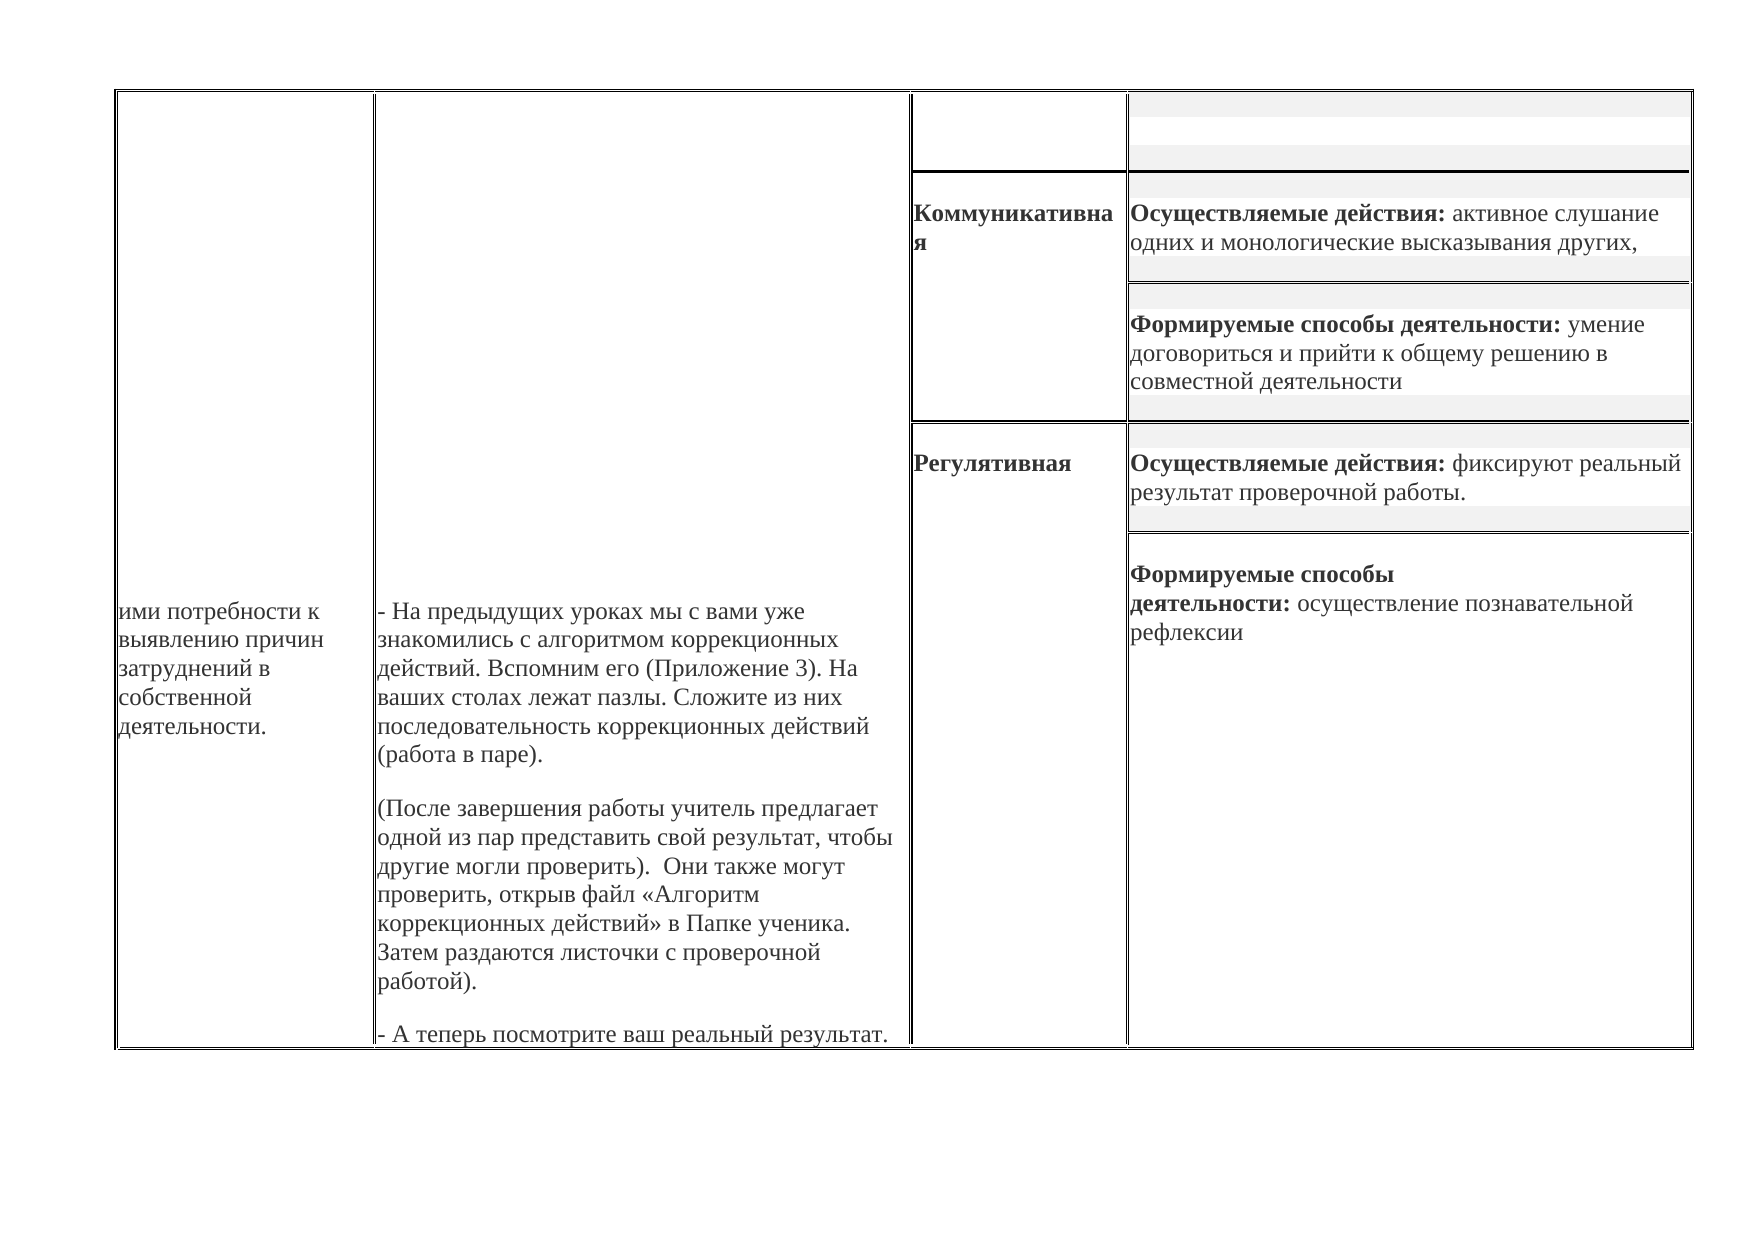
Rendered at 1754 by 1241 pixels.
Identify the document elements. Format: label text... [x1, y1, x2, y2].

table_cell Коммуникативная [913, 173, 1126, 420]
table_cell Формируемые способы деятельности: осуществление познавательной рефлексии [1128, 531, 1692, 1047]
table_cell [1128, 92, 1691, 170]
table_cell Осуществляемые действия: активное слушание одних и монологические высказывания других, [1129, 170, 1691, 281]
table_cell Регулятивная [911, 424, 1128, 1047]
table_cell Формируемые способы деятельности: умение договориться и прийти к общему решению в совместной деятельности [1128, 281, 1692, 420]
table_cell Осуществляемые действия: фиксируют реальный результат проверочной работы. [1129, 420, 1691, 531]
